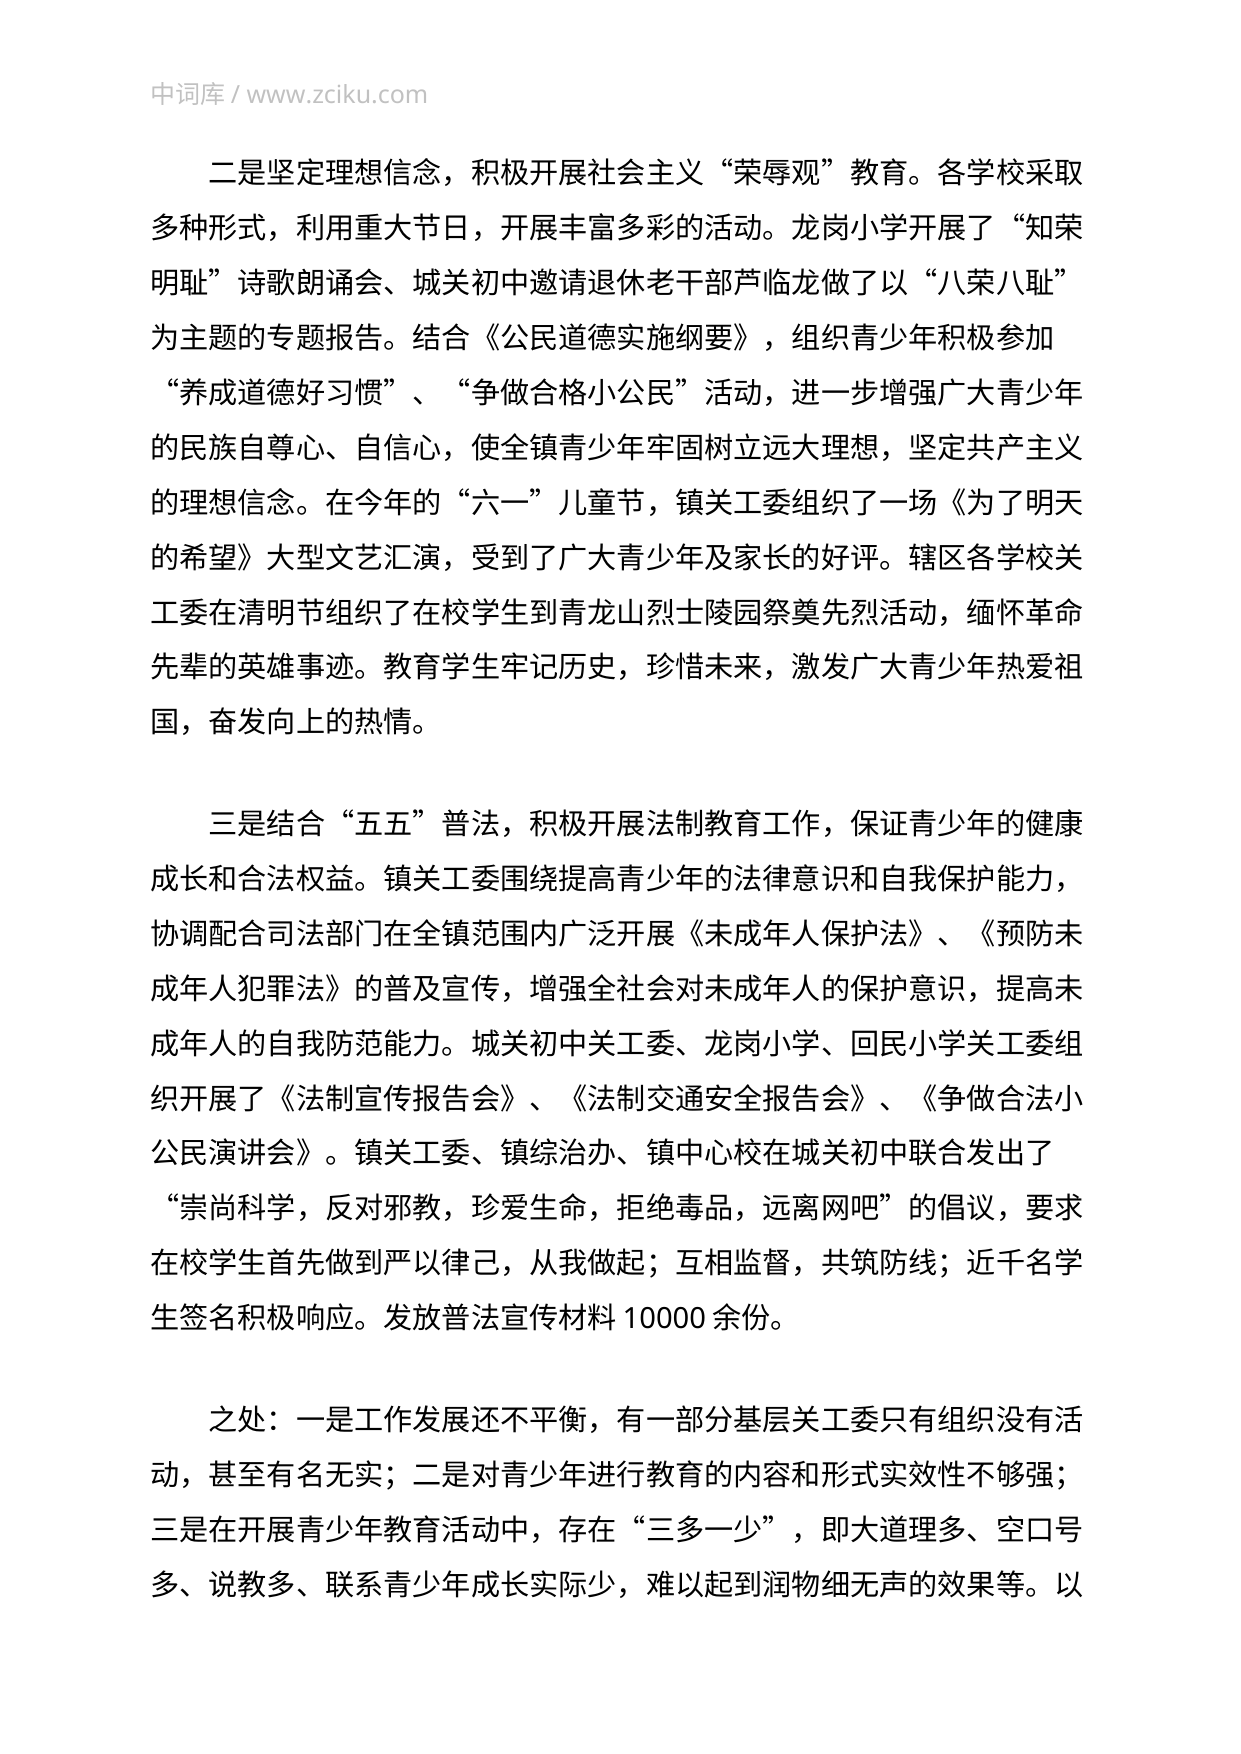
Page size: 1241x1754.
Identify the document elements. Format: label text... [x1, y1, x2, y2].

text 三是结合“五五”普法，积极开展法制教育工作，保证青少年的健康成长和合法权益。镇关工委围绕提高青少年的法律意识和自我保护能力，协调配合司法部门在全镇范围内广泛开展《未成年人保护法》、《预防未成年人犯罪法》的普及宣传，增强全社会对未成年人的保护意识，提高未成年人的自我防范能力。城关初中关工委、龙岗小学、回民小学关工委组织开展了《法制宣传报告会》、《法制交通安全报告会》、《争做合法小公民演讲会》。镇关工委、镇综治办、镇中心校在城关初中联合发出了“崇尚科学，反对邪教，珍爱生命，拒绝毒品，远离网吧”的倡议，要求在校学生首先做到严以律己，从我做起；互相监督，共筑防线；近千名学生签名积极响应。发放普法宣传材料10000余份。 [150, 801, 1090, 1337]
text 二是坚定理想信念，积极开展社会主义“荣辱观”教育。各学校采取多种形式，利用重大节日，开展丰富多彩的活动。龙岗小学开展了“知荣明耻”诗歌朗诵会、城关初中邀请退休老干部芦临龙做了以“八荣八耻”为主题的专题报告。结合《公民道德实施纲要》，组织青少年积极参加“养成道德好习惯”、“争做合格小公民”活动，进一步增强广大青少年的民族自尊心、自信心，使全镇青少年牢固树立远大理想，坚定共产主义的理想信念。在今年的“六一”儿童节，镇关工委组织了一场《为了明天的希望》大型文艺汇演，受到了广大青少年及家长的好评。辖区各学校关工委在清明节组织了在校学生到青龙山烈士陵园祭奠先烈活动，缅怀革命先辈的英雄事迹。教育学生牢记历史，珍惜未来，激发广大青少年热爱祖国，奋发向上的热情。 [150, 150, 1090, 741]
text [150, 1397, 1090, 1604]
